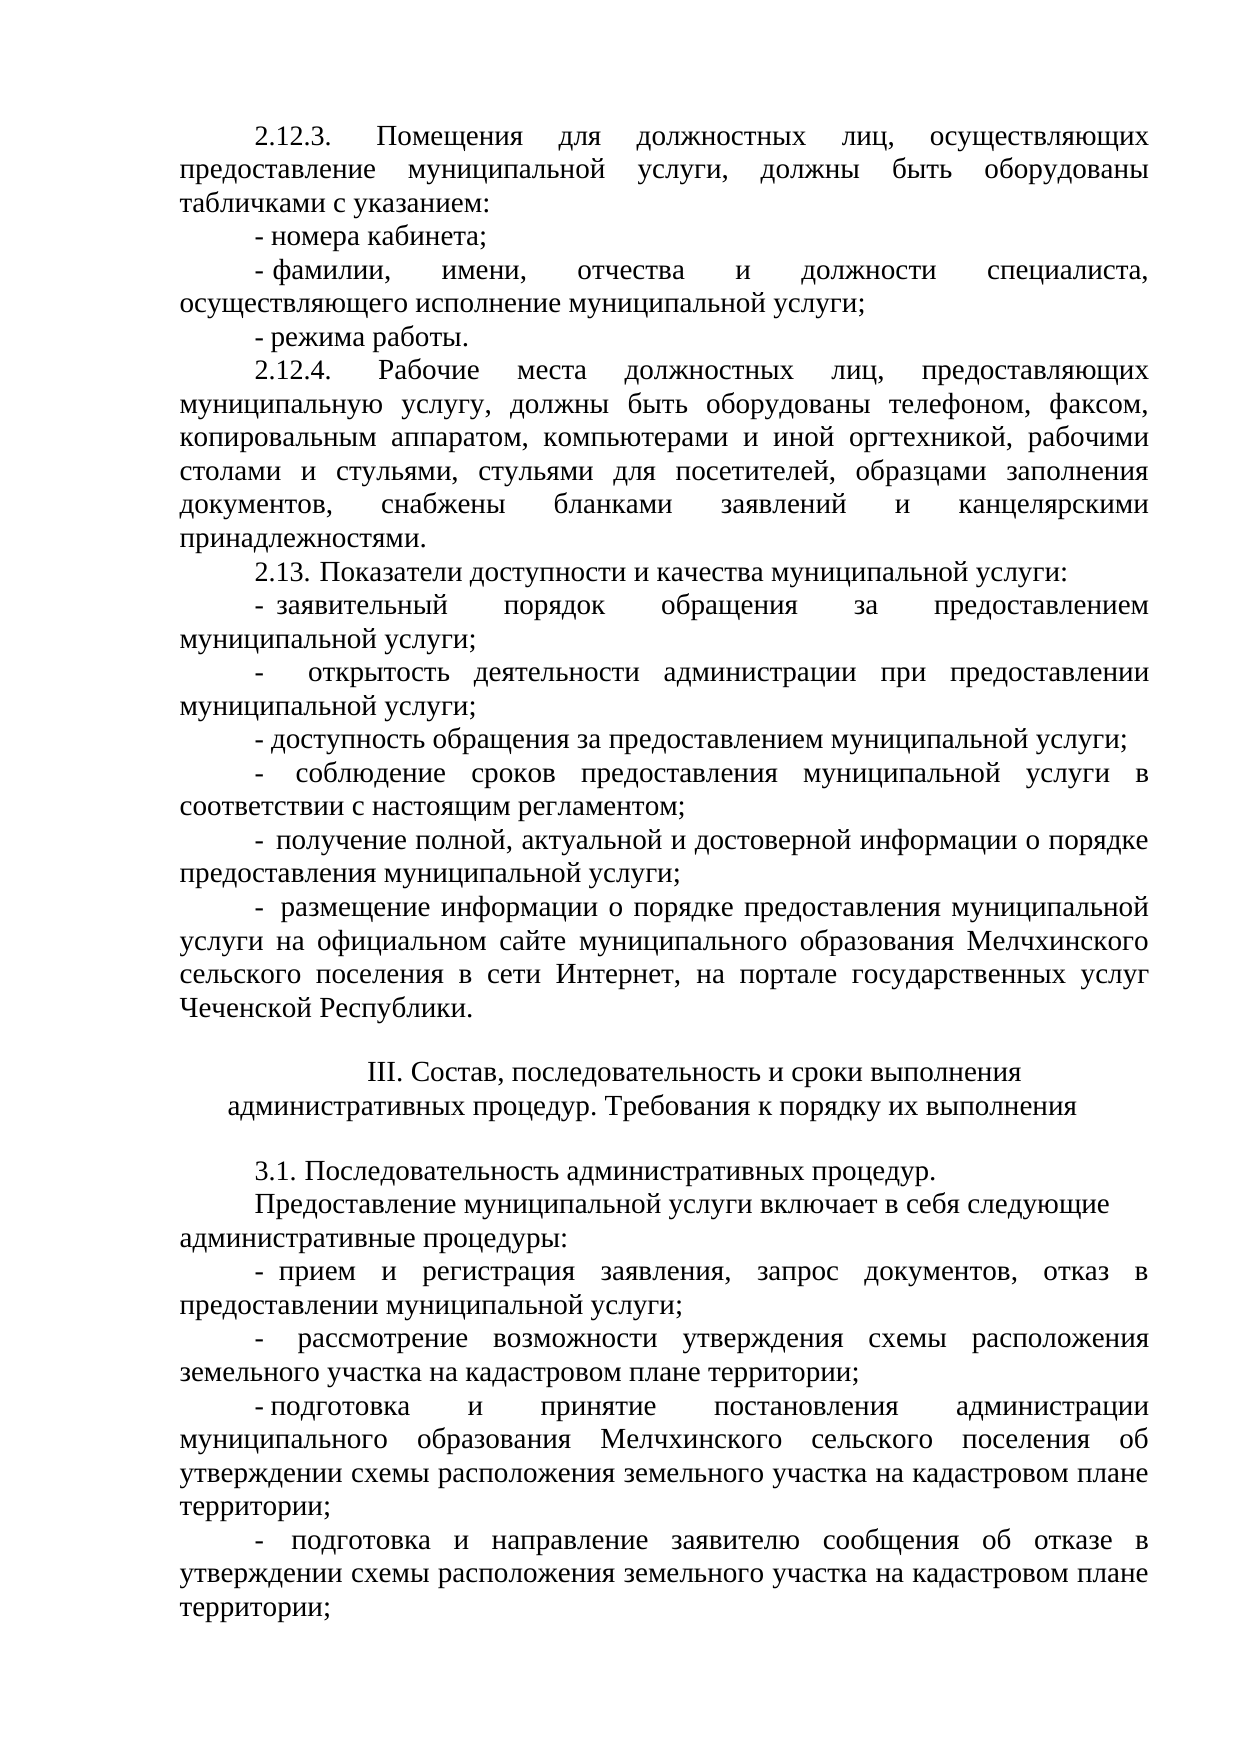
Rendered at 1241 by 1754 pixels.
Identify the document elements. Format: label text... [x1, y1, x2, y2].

list номера кабинета; [179, 219, 1152, 252]
text Предоставление муниципальной услуги включает в себя следующие [179, 1187, 1152, 1220]
list соблюдение сроков предоставления муниципальной услуги в соответствии с настоящим регламентом; [179, 755, 1149, 822]
text административные процедуры: [179, 1220, 1152, 1254]
list фамилии, имени, отчества и должности специалиста, осуществляющего исполнение муниципальной услуги; [179, 252, 1149, 319]
list доступность обращения за предоставлением муниципальной услуги; [179, 722, 1152, 755]
text III. Состав, последовательность и сроки выполнения административных процедур. Требования к порядку их выполнения [227, 1055, 1099, 1122]
list получение полной, актуальной и достоверной информации о порядке предоставления муниципальной услуги; [179, 822, 1149, 889]
list прием и регистрация заявления, запрос документов, отказ в предоставлении муниципальной услуги; [179, 1254, 1149, 1321]
list режима работы. [179, 319, 1152, 353]
list заявительный порядок обращения за предоставлением муниципальной услуги; [179, 588, 1149, 655]
list подготовка и направление заявителю сообщения об отказе в утверждении схемы расположения земельного участка на кадастровом плане территории; [179, 1522, 1149, 1623]
list размещение информации о порядке предоставления муниципальной услуги на официальном сайте муниципального образования Мелчхинского сельского поселения в сети Интернет, на портале государственных услуг Чеченской Республики. [179, 889, 1149, 1024]
list рассмотрение возможности утверждения схемы расположения земельного участка на кадастровом плане территории; [179, 1321, 1149, 1388]
list Помещения для должностных лиц, осуществляющих предоставление муниципальной услуги, должны быть оборудованы табличками с указанием: [179, 118, 1149, 219]
list подготовка и принятие постановления администрации муниципального образования Мелчхинского сельского поселения об утверждении схемы расположения земельного участка на кадастровом плане территории; [179, 1388, 1149, 1522]
list Последовательность административных процедур. [179, 1153, 1152, 1187]
list Показатели доступности и качества муниципальной услуги: [179, 554, 1152, 588]
list Рабочие места должностных лиц, предоставляющих муниципальную услугу, должны быть оборудованы телефоном, факсом, копировальным аппаратом, компьютерами и иной оргтехникой, рабочими столами и стульями, стульями для посетителей, образцами заполнения документов, снабжены бланками заявлений и канцелярскими принадлежностями. [179, 353, 1149, 554]
list открытость деятельности администрации при предоставлении муниципальной услуги; [179, 655, 1149, 722]
